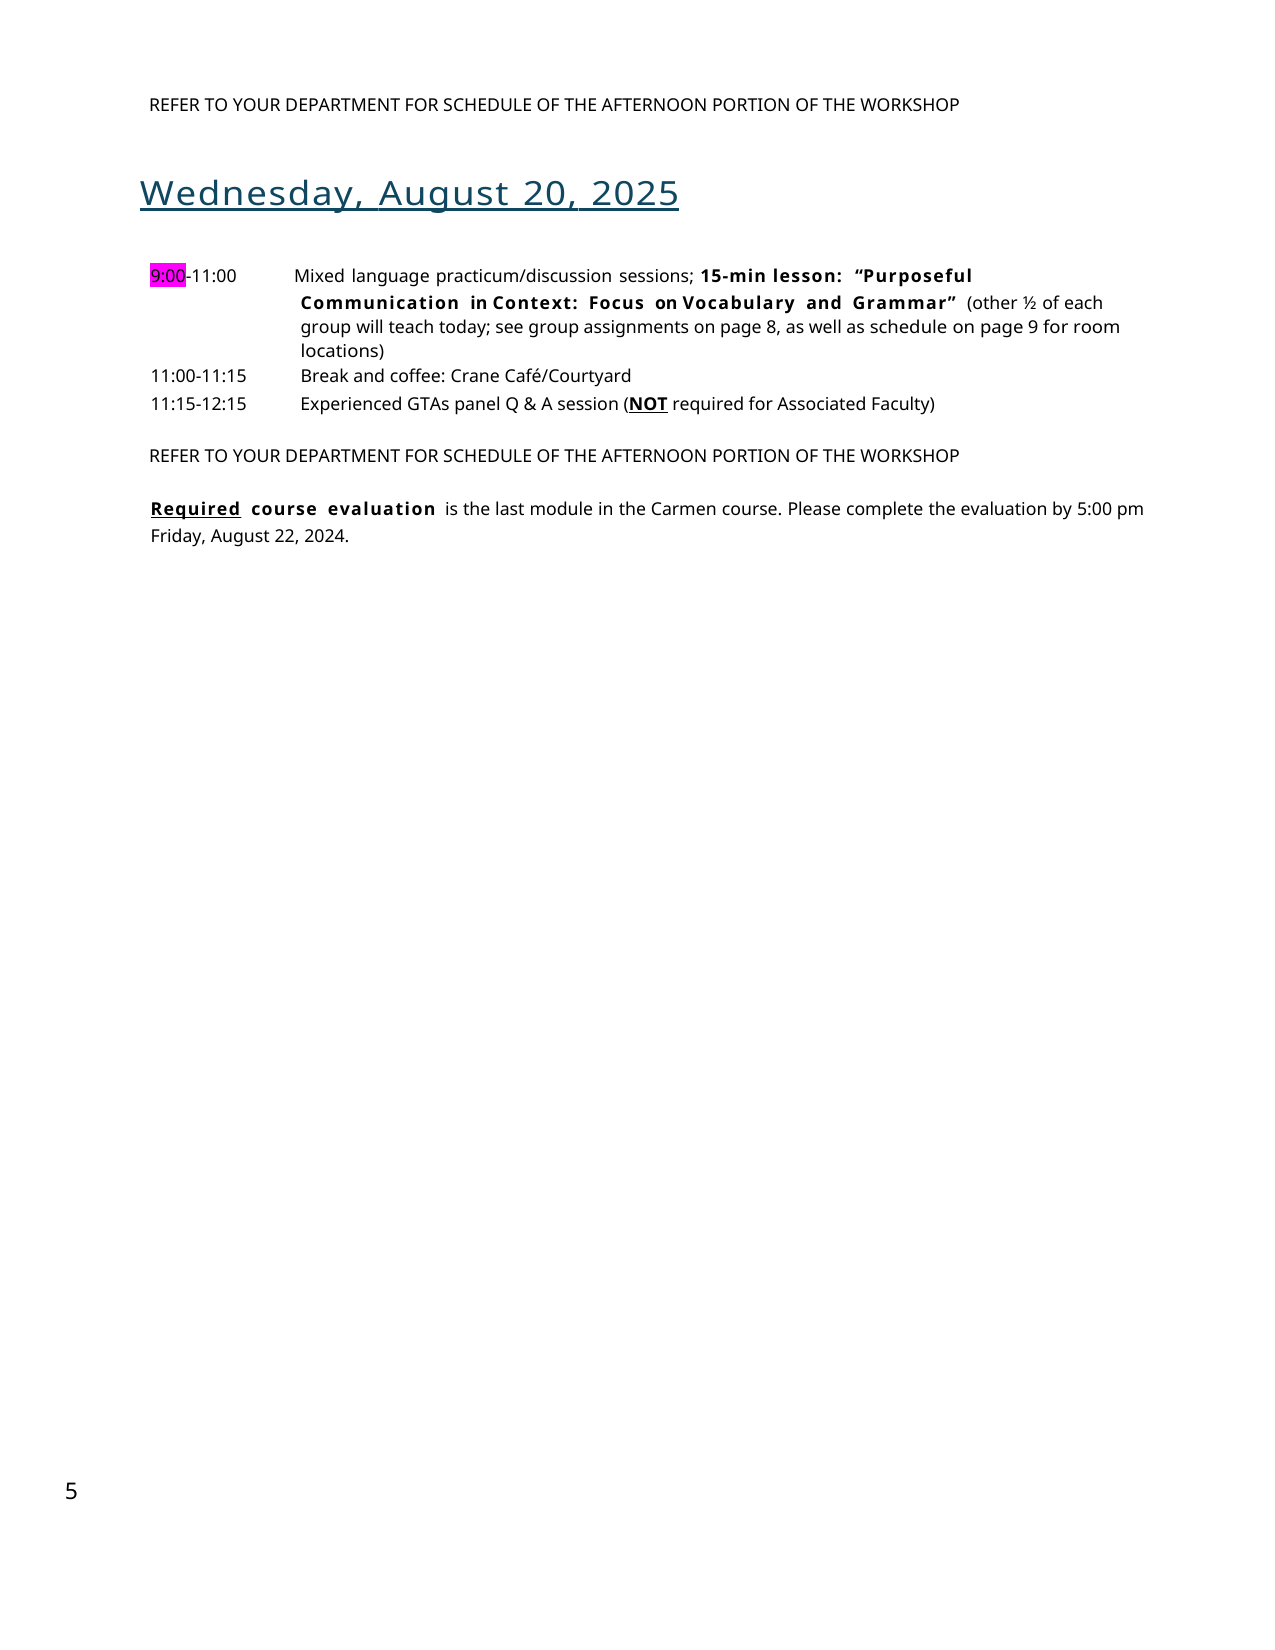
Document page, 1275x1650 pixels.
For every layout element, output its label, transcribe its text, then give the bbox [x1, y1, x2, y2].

text 11:00-11:15 Break and coffee: Crane Café/Courtyard [150, 363, 1239, 388]
text 9:00-11:00 Mixed language practicum/discussion sessions; 15-min lesson: “Purposeful [186, 263, 1239, 287]
text Required course evaluation is the last module in the Carmen course. Please complete the evaluation by 5:00 pm Friday, August 22, 2024. [150, 496, 1149, 548]
text REFER TO YOUR DEPARTMENT FOR SCHEDULE OF THE AFTERNOON PORTION OF THE WORKSHOP [64, 93, 1239, 117]
subtitle Wednesday, August 20, 2025 [64, 170, 1239, 215]
text REFER TO YOUR DEPARTMENT FOR SCHEDULE OF THE AFTERNOON PORTION OF THE WORKSHOP [64, 443, 1239, 467]
text 11:15-12:15 Experienced GTAs panel Q & A session (NOT required for Associated Faculty) [150, 391, 1239, 415]
text Communication in Context: Focus on Vocabulary and Grammar” (other ½ of each group will teach today; see group assignments on page 8, as well as schedule on page 9 for room locations) [300, 291, 1149, 363]
